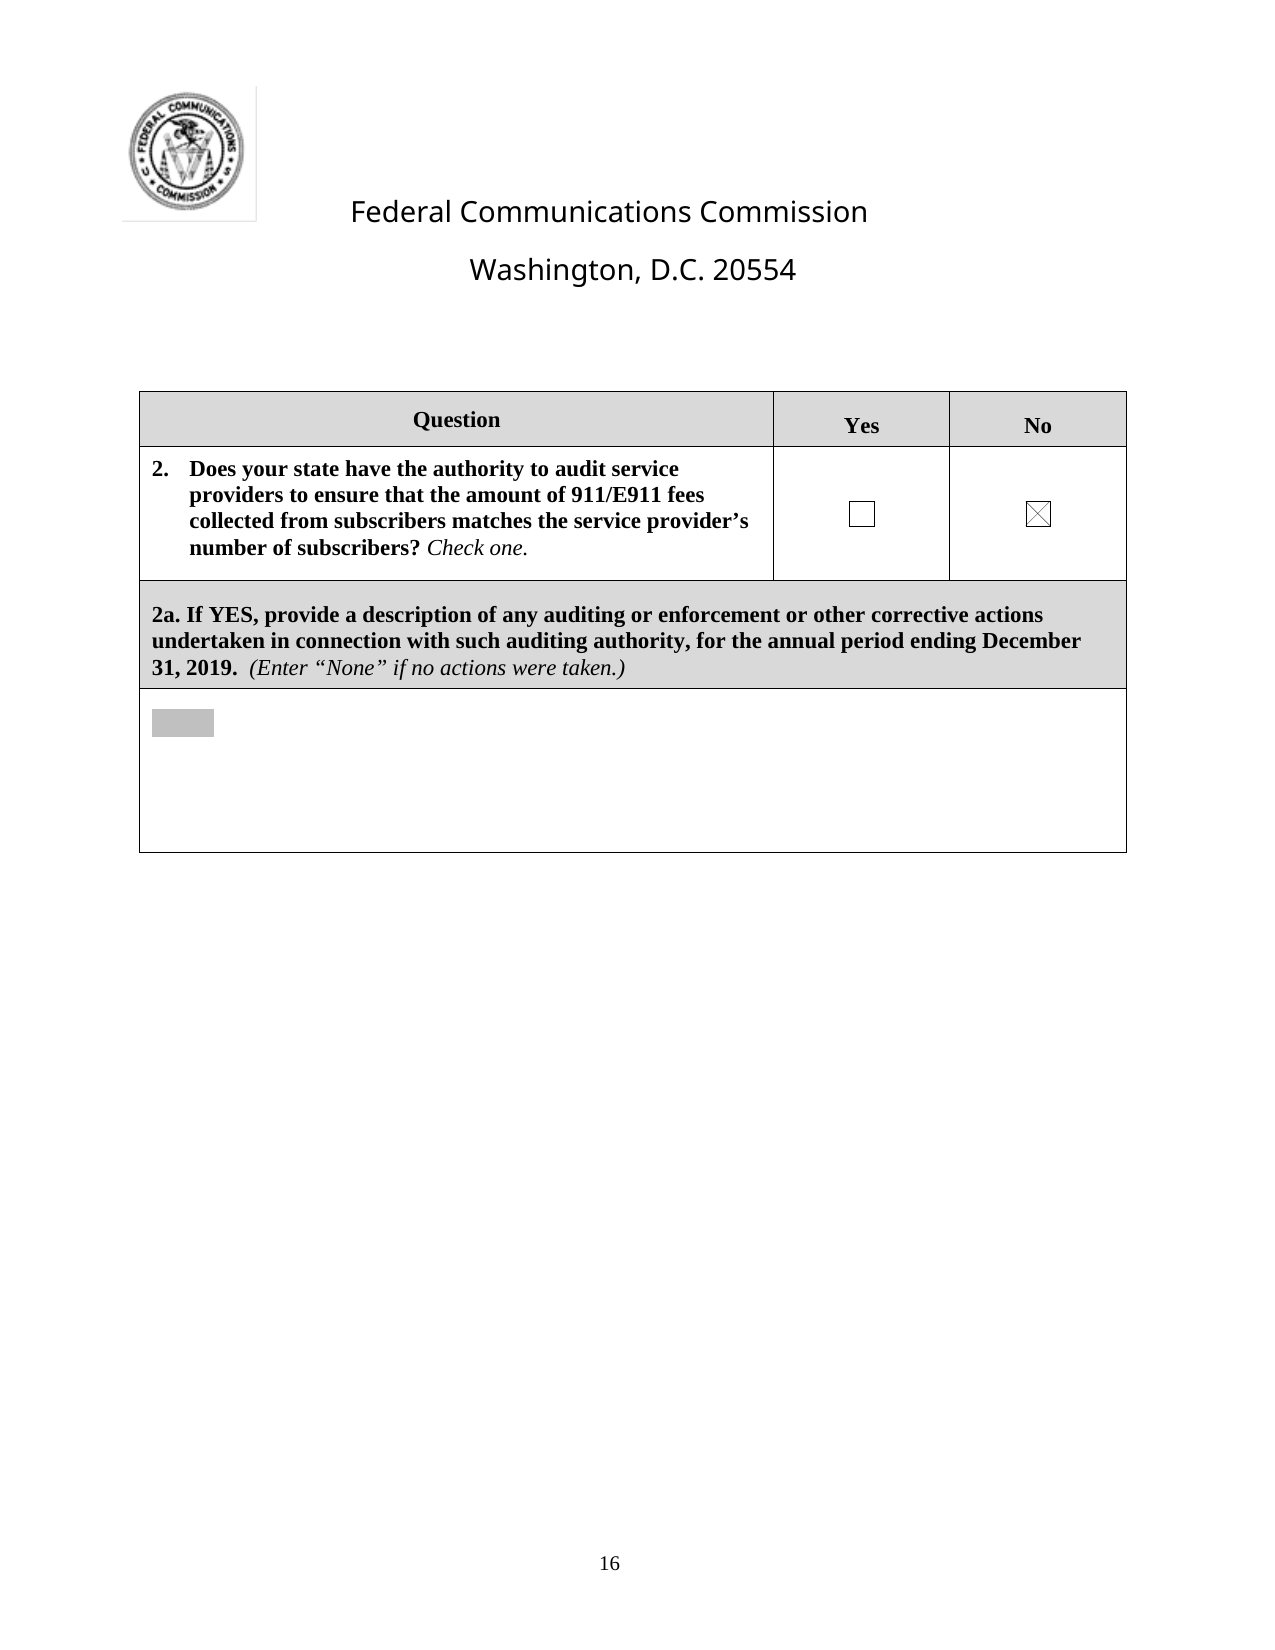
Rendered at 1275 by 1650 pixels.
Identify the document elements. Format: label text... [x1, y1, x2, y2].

picture [121, 86, 258, 223]
table_cell Does your state have the authority to audit service providers to ensure that the amount of 911/E911 fees collected from subscribers matches the service provider’s number of subscribers? Check one. [140, 447, 773, 580]
table_cell [774, 447, 949, 580]
table_cell [950, 447, 1126, 580]
table_cell 2a. If YES, provide a description of any auditing or enforcement or other corrective actions undertaken in connection with such auditing authority, for the annual period ending December 31, 2019. (Enter “None” if no actions were taken.) [140, 581, 1126, 688]
table_header Yes [774, 392, 949, 446]
table_header Question [140, 392, 773, 446]
table_cell [140, 689, 1126, 852]
table_header No [950, 392, 1126, 446]
